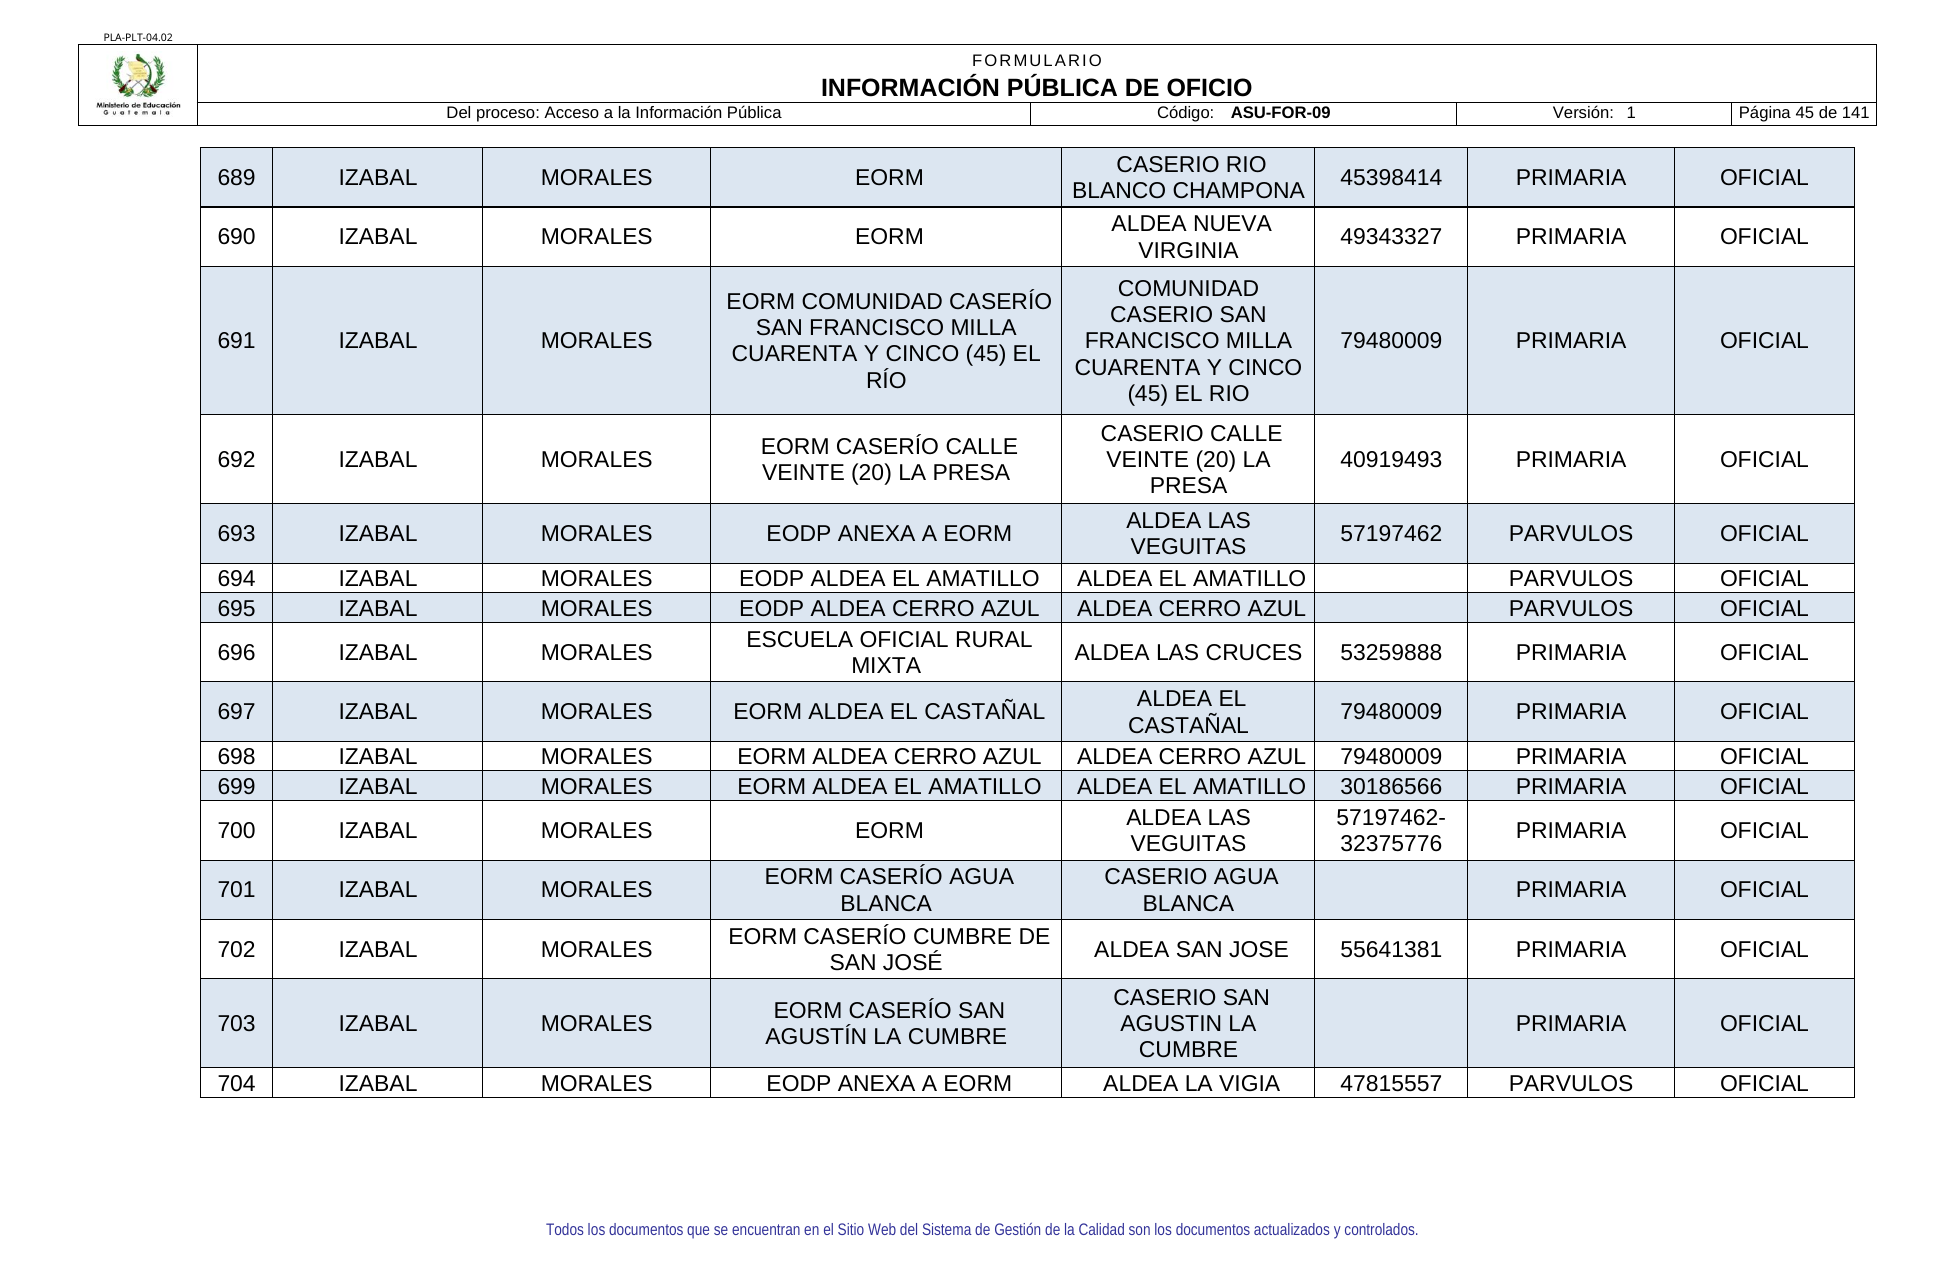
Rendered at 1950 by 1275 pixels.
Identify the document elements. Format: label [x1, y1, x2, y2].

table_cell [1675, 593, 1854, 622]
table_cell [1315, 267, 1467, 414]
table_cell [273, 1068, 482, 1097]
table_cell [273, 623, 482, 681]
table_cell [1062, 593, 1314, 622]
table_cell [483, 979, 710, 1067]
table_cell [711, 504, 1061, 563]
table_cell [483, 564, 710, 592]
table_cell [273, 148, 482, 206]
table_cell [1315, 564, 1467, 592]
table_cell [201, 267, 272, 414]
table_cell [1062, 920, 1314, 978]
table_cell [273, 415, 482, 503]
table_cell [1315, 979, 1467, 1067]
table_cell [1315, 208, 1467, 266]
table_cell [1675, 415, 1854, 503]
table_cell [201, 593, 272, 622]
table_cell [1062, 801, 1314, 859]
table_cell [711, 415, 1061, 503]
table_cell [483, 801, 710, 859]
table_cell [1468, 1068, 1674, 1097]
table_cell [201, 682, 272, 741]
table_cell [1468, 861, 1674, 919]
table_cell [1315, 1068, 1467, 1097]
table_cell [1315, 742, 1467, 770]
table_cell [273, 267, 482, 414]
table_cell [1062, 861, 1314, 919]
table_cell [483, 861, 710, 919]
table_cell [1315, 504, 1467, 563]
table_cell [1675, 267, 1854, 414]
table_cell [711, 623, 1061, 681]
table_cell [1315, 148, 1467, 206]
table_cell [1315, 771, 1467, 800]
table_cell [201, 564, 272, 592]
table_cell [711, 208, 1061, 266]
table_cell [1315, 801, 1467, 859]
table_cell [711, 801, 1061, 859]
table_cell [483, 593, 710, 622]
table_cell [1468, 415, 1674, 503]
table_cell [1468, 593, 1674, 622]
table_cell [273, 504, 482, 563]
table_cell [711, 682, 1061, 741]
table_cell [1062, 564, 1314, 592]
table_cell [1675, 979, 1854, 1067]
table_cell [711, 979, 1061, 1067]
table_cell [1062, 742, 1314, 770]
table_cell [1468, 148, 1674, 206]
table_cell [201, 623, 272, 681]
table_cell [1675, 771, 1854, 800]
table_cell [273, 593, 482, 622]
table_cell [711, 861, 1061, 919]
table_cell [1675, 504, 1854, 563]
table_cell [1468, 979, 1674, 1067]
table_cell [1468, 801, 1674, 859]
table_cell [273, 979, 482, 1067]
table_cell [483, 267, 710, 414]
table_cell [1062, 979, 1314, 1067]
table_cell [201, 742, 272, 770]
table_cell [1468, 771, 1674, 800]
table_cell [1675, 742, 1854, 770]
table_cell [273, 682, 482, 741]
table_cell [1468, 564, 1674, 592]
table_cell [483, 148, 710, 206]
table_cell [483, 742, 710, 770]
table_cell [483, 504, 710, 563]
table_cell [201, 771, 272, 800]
picture [95, 51, 181, 117]
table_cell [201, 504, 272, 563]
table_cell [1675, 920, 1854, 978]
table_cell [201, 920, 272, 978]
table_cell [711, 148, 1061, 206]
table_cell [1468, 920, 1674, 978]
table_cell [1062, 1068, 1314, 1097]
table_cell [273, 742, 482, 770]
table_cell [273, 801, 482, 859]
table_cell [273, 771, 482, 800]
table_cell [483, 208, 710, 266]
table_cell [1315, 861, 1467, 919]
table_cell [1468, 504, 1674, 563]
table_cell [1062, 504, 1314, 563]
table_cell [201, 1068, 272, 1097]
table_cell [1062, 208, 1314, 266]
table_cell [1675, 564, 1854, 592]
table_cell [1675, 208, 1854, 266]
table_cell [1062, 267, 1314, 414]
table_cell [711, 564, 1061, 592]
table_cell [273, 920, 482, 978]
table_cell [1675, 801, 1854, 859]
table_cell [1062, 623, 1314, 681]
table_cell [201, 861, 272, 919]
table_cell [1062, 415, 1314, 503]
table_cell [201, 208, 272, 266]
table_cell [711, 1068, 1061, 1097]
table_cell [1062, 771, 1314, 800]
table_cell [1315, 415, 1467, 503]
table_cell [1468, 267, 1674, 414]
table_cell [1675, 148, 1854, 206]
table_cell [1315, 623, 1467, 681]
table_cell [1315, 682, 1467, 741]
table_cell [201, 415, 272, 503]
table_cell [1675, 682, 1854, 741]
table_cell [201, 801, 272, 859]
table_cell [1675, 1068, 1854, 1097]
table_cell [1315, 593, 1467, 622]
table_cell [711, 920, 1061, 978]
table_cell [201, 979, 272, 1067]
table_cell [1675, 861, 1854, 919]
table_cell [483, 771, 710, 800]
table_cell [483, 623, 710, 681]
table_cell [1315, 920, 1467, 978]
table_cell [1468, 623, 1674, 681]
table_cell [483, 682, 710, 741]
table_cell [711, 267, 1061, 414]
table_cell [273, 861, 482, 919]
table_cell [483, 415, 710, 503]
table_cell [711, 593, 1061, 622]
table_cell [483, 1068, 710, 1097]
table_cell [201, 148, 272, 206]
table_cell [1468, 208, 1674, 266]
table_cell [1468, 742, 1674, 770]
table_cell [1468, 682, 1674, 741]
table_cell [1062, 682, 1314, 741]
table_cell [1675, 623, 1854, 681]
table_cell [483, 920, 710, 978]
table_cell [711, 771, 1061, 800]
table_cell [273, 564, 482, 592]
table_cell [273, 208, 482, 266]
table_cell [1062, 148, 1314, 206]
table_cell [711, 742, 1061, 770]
